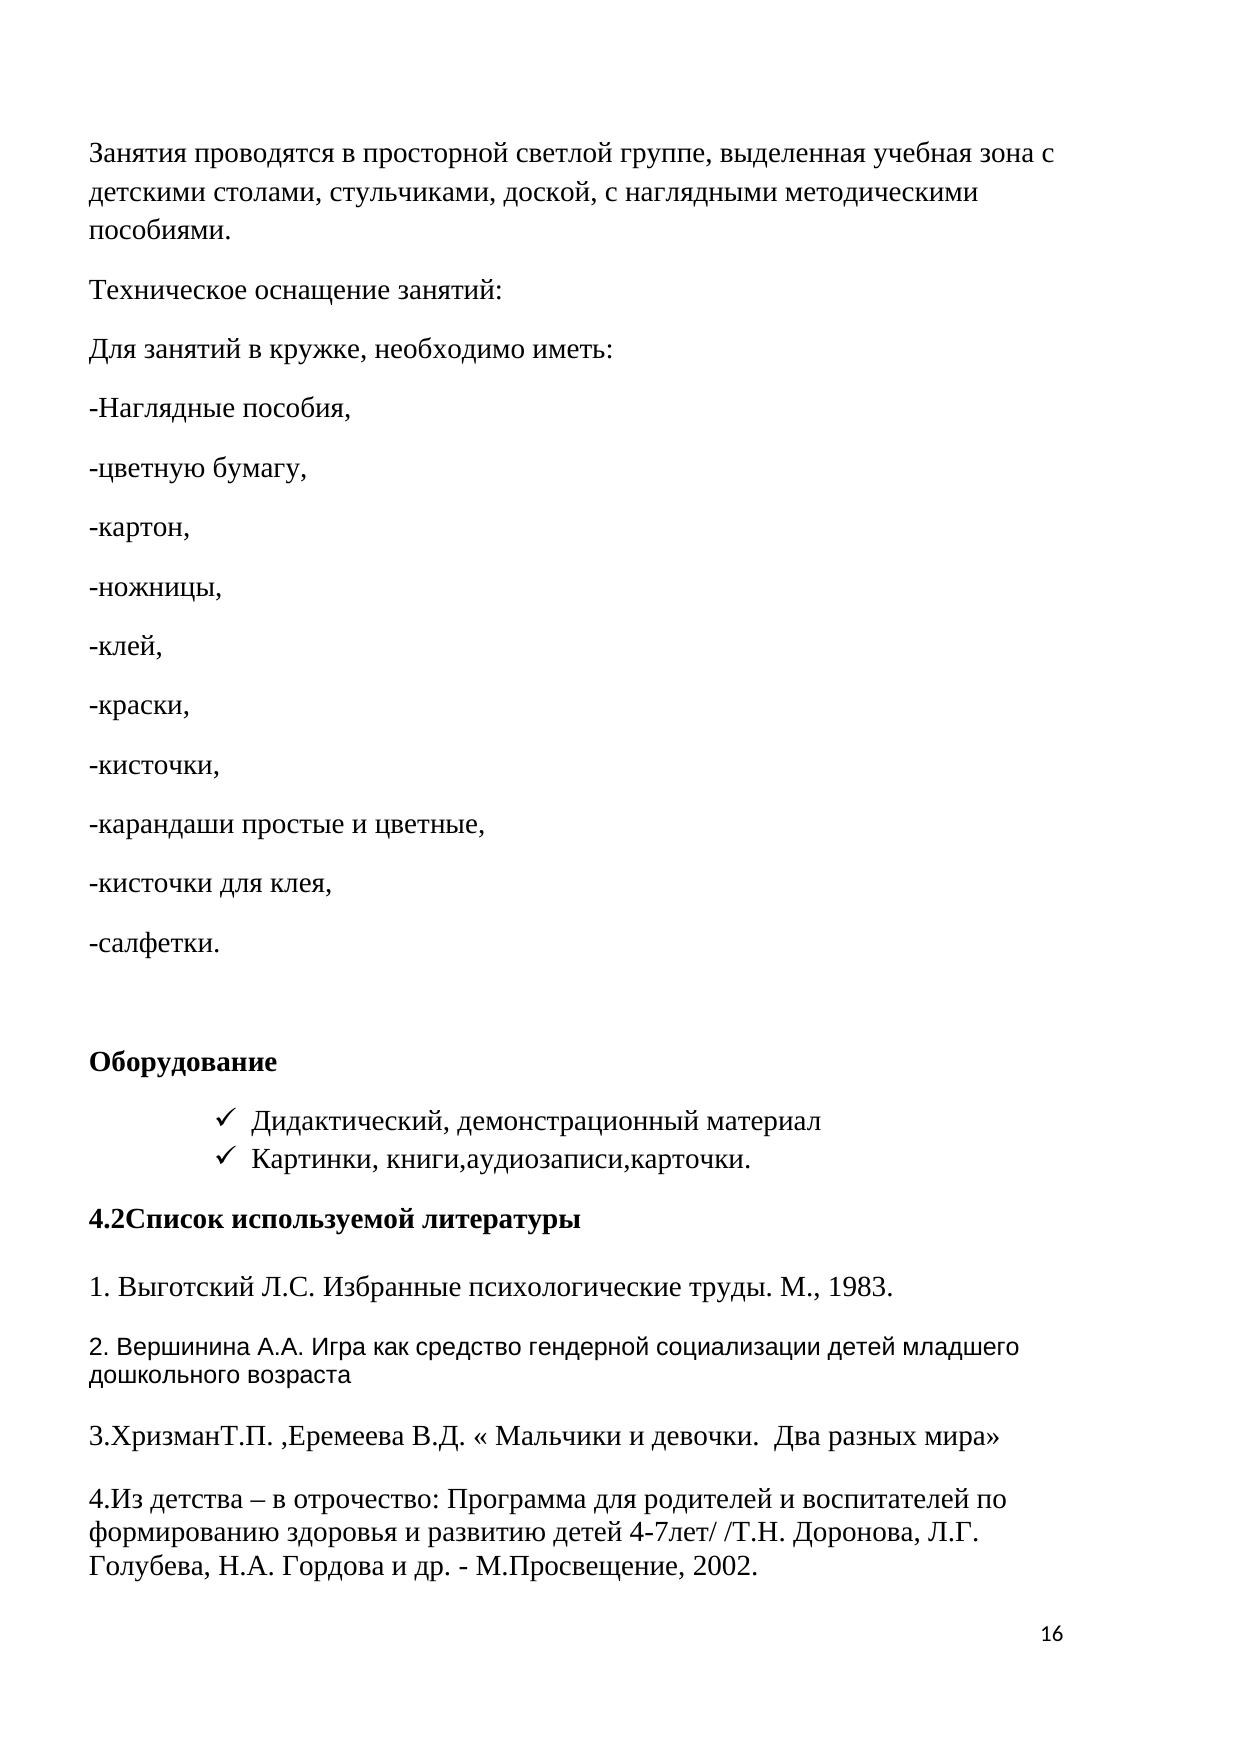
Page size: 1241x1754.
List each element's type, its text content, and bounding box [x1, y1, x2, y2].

text -кисточки, [88, 747, 1063, 780]
text Для занятий в кружке, необходимо иметь: [88, 331, 1063, 365]
list Дидактический, демонстрационный материал [213, 1103, 1063, 1137]
text -цветную бумагу, [88, 450, 1063, 483]
text -картон, [88, 509, 1063, 543]
text 3.ХризманТ.П. ,Еремеева В.Д. « Мальчики и девочки. Два разных мира» [88, 1418, 1063, 1452]
text -кисточки для клея, [88, 866, 1063, 899]
text -клей, [88, 628, 1063, 662]
text -ножницы, [88, 569, 1063, 602]
text 2. Вершинина А.А. Игра как средство гендерной социализации детей младшего дошкольного возраста [88, 1332, 1063, 1389]
text Оборудование [88, 1044, 1063, 1077]
text Занятия проводятся в просторной светлой группе, выделенная учебная зона с детскими столами, стульчиками, доской, с наглядными методическими пособиями. [88, 135, 1063, 246]
text 4.2Список используемой литературы [88, 1201, 1063, 1235]
text -краски, [88, 687, 1063, 721]
text Техническое оснащение занятий: [88, 272, 1063, 305]
text -салфетки. [88, 925, 1063, 958]
text -Наглядные пособия, [88, 391, 1063, 424]
text 1. Выготский Л.С. Избранные психологические труды. М., 1983. [88, 1269, 1063, 1302]
list Картинки, книги,аудиозаписи,карточки. [213, 1142, 1063, 1175]
text -карандаши простые и цветные, [88, 806, 1063, 840]
text 4.Из детства – в отрочество: Программа для родителей и воспитателей по формированию здоровья и развитию детей 4-7лет/ /Т.Н. Доронова, Л.Г. Голубева, Н.А. Гордова и др. - М.Просвещение, 2002. [88, 1481, 1063, 1582]
